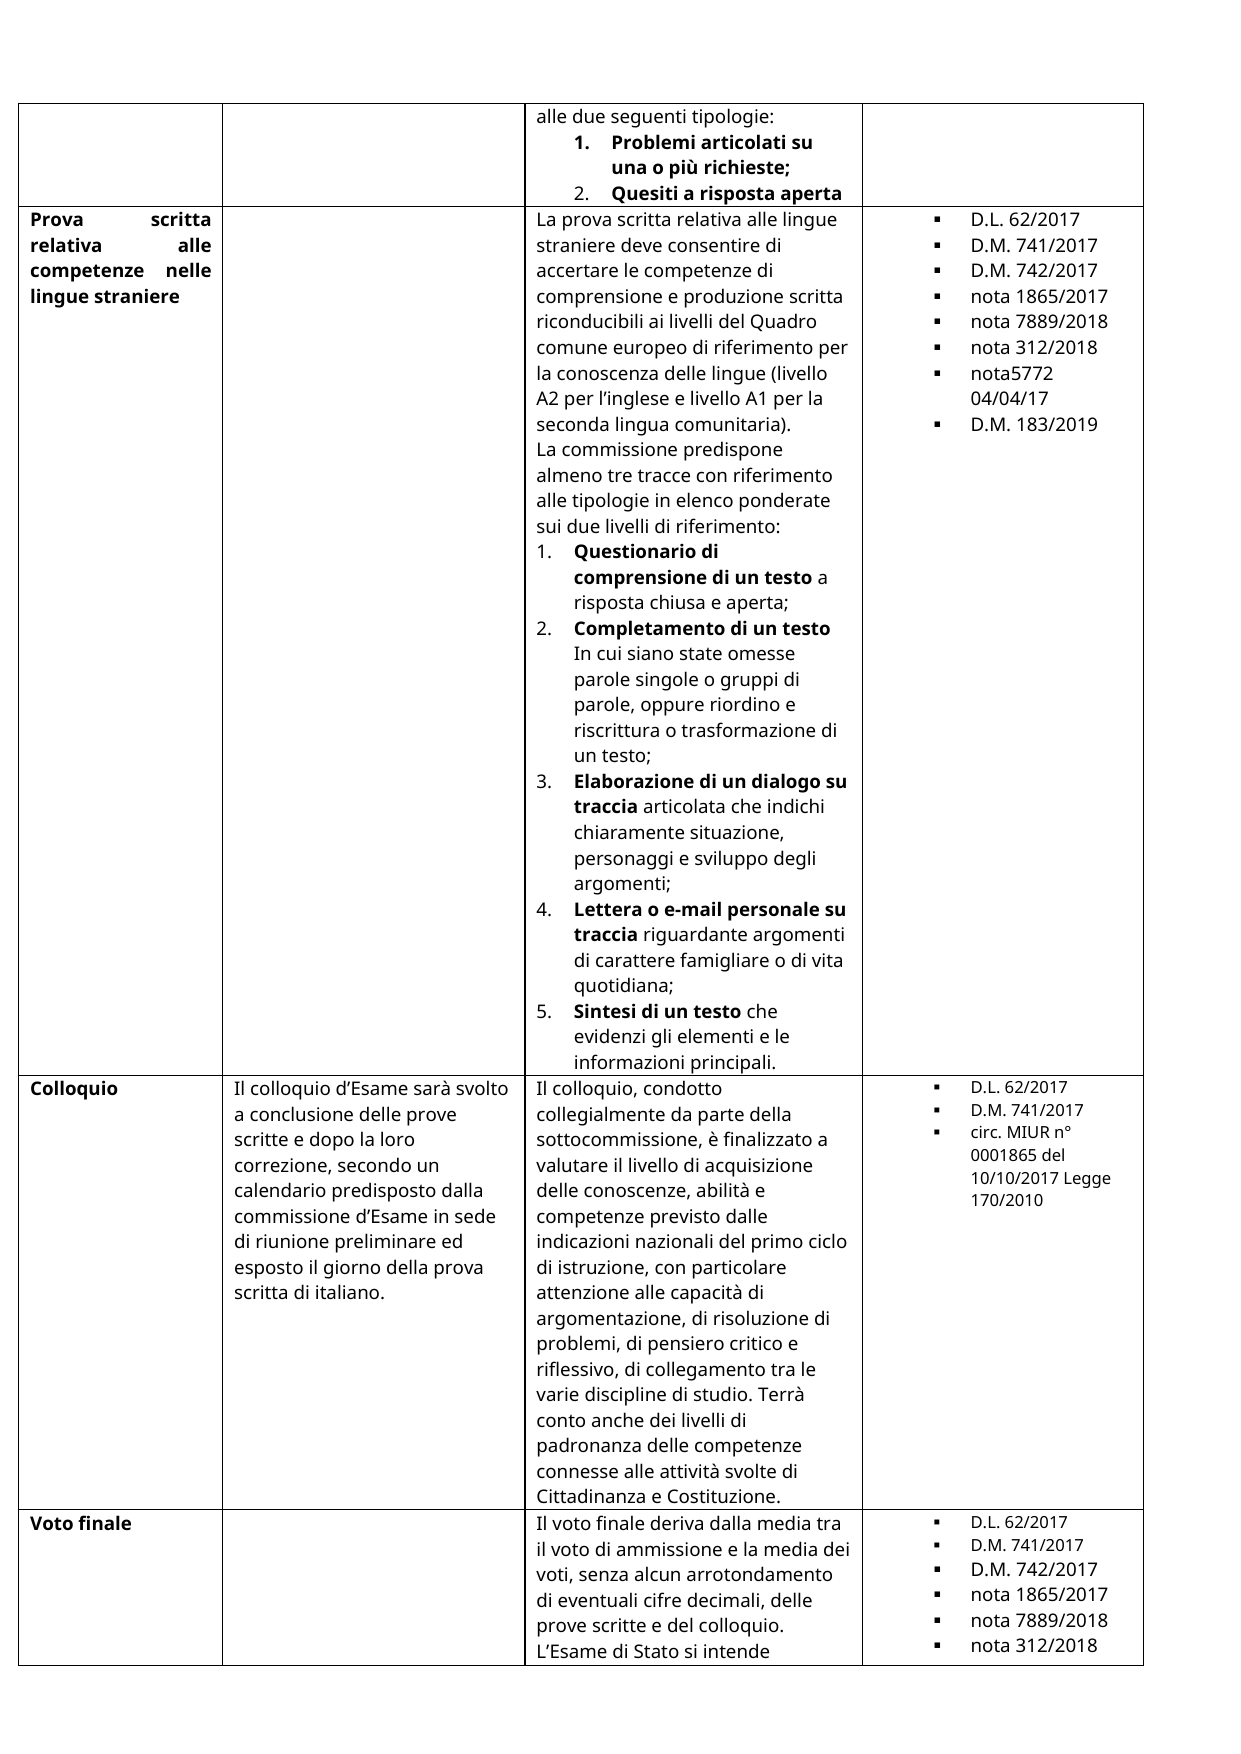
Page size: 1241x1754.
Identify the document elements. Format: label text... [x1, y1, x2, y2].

table_cell La prova scritta relativa alle lingue straniere deve consentire di accertare le competenze di comprensione e produzione scritta riconducibili ai livelli del Quadro comune europeo di riferimento per la conoscenza delle lingue (livello A2 per l’inglese e livello A1 per la seconda lingua comunitaria). La commissione predispone almeno tre tracce con riferimento alle tipologie in elenco ponderate sui due livelli di riferimento: Questionario di comprensione di un testo a risposta chiusa e aperta; Completamento di un testo In cui siano state omesse parole singole o gruppi di parole, oppure riordino e riscrittura o trasformazione di un testo; Elaborazione di un dialogo su traccia articolata che indichi chiaramente situazione, personaggi e sviluppo degli argomenti; Lettera o e-mail personale su traccia riguardante argomenti di carattere famigliare o di vita quotidiana; Sintesi di un testo che evidenzi gli elementi e le informazioni principali. [526, 207, 862, 1074]
table_cell [223, 1510, 524, 1665]
table_cell Il colloquio, condotto collegialmente da parte della sottocommissione, è finalizzato a valutare il livello di acquisizione delle conoscenze, abilità e competenze previsto dalle indicazioni nazionali del primo ciclo di istruzione, con particolare attenzione alle capacità di argomentazione, di risoluzione di problemi, di pensiero critico e riflessivo, di collegamento tra le varie discipline di studio. Terrà conto anche dei livelli di padronanza delle competenze connesse alle attività svolte di Cittadinanza e Costituzione. [526, 1076, 862, 1509]
table_cell [223, 207, 524, 1074]
table_cell D.L. 62/2017 D.M. 741/2017 D.M. 742/2017 nota 1865/2017 nota 7889/2018 nota 312/2018 nota5772 04/04/17 D.M. 183/2019 [863, 207, 1143, 1074]
table_cell D.L. 62/2017 D.M. 741/2017 circ. MIUR n° 0001865 del 10/10/2017 Legge 170/2010 [863, 1076, 1143, 1509]
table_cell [863, 104, 1143, 206]
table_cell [526, 1510, 862, 1665]
table_cell [223, 104, 524, 206]
table_cell Colloquio [19, 1076, 222, 1509]
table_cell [526, 104, 862, 206]
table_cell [19, 104, 222, 206]
table_cell Prova scritta relativa alle competenze nelle lingue straniere [19, 207, 222, 1074]
table_cell Il colloquio d’Esame sarà svolto a conclusione delle prove scritte e dopo la loro correzione, secondo un calendario predisposto dalla commissione d’Esame in sede di riunione preliminare ed esposto il giorno della prova scritta di italiano. [223, 1076, 524, 1509]
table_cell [863, 1510, 1143, 1665]
table_cell Voto finale [19, 1510, 222, 1665]
